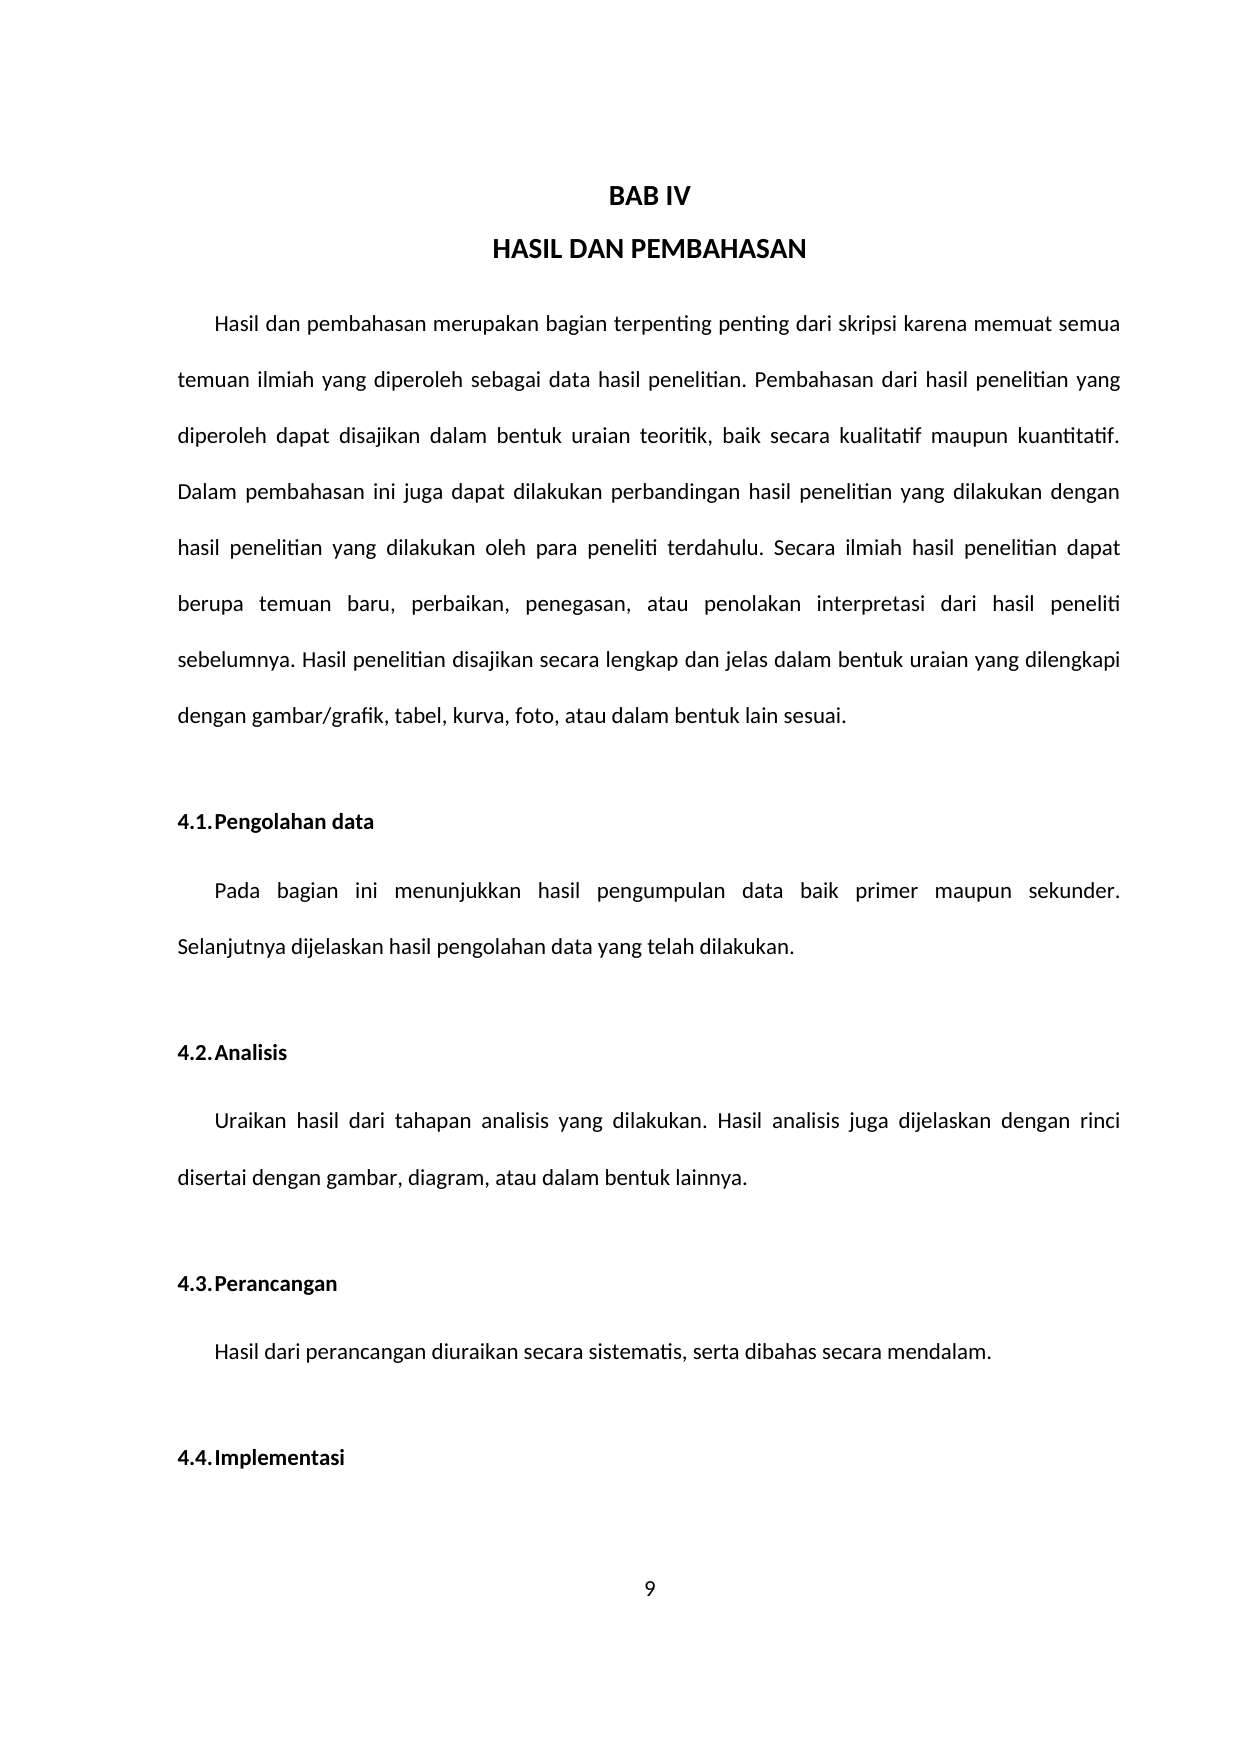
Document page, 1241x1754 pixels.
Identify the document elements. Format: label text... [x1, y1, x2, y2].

subtitle HASIL DAN PEMBAHASAN [177, 177, 1122, 266]
subtitle Pengolahan data [177, 807, 1122, 835]
text Uraikan hasil dari tahapan analisis yang dilakukan. Hasil analisis juga dijelaskan dengan rinci disertai dengan gambar, diagram, atau dalam bentuk lainnya. [177, 1107, 1122, 1191]
subtitle Perancangan [177, 1269, 1122, 1297]
text Hasil dari perancangan diuraikan secara sistematis, serta dibahas secara mendalam. [177, 1337, 1122, 1365]
text Pada bagian ini menunjukkan hasil pengumpulan data baik primer maupun sekunder. Selanjutnya dijelaskan hasil pengolahan data yang telah dilakukan. [177, 876, 1122, 960]
text Hasil dan pembahasan merupakan bagian terpenting penting dari skripsi karena memuat semua temuan ilmiah yang diperoleh sebagai data hasil penelitian. Pembahasan dari hasil penelitian yang diperoleh dapat disajikan dalam bentuk uraian teoritik, baik secara kualitatif maupun kuantitatif. Dalam pembahasan ini juga dapat dilakukan perbandingan hasil penelitian yang dilakukan dengan hasil penelitian yang dilakukan oleh para peneliti terdahulu. Secara ilmiah hasil penelitian dapat berupa temuan baru, perbaikan, penegasan, atau penolakan interpretasi dari hasil peneliti sebelumnya. Hasil penelitian disajikan secara lengkap dan jelas dalam bentuk uraian yang dilengkapi dengan gambar/grafik, tabel, kurva, foto, atau dalam bentuk lain sesuai. [177, 309, 1122, 729]
subtitle Analisis [177, 1038, 1122, 1066]
subtitle Implementasi [177, 1443, 1122, 1471]
